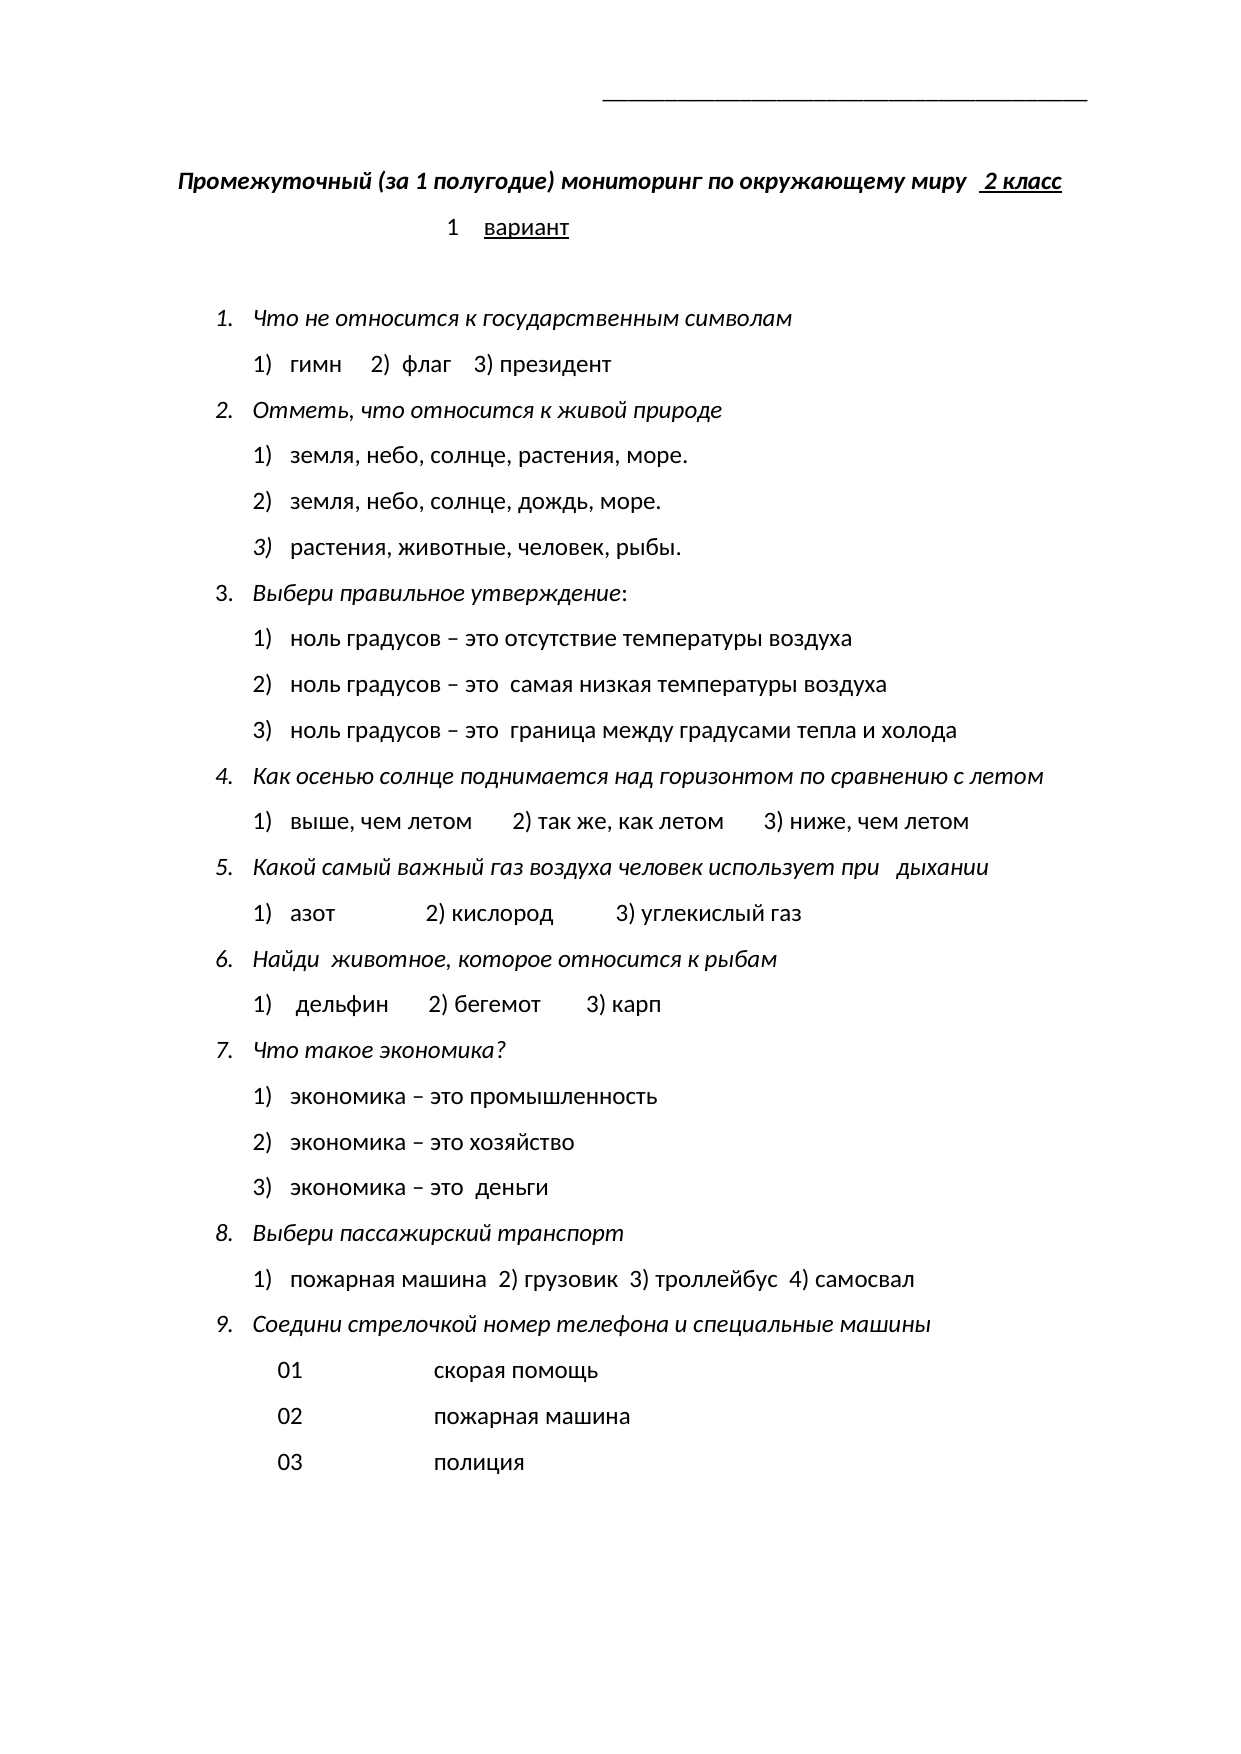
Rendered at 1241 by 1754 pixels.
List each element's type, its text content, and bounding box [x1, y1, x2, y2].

list пожарная машина [277, 1400, 1152, 1431]
list экономика – это деньги [252, 1171, 1152, 1202]
list земля, небо, солнце, растения, море. [252, 440, 1152, 470]
list Как осенью солнце поднимается над горизонтом по сравнению с летом [215, 760, 1152, 790]
list ноль градусов – это отсутствие температуры воздуха [252, 623, 1152, 653]
list Найди животное, которое относится к рыбам [215, 943, 1152, 973]
text Промежуточный (за 1 полугодие) мониторинг по окружающему миру 2 класс [177, 165, 1152, 196]
list дельфин 2) бегемот 3) карп [252, 988, 1152, 1019]
list растения, животные, человек, рыбы. [252, 531, 1152, 562]
list экономика – это хозяйство [252, 1126, 1152, 1156]
list ноль градусов – это самая низкая температуры воздуха [252, 668, 1152, 699]
list экономика – это промышленность [252, 1080, 1152, 1110]
list азот 2) кислород 3) углекислый газ [252, 897, 1152, 927]
list Отметь, что относится к живой природе [215, 394, 1152, 424]
list пожарная машина 2) грузовик 3) троллейбус 4) самосвал [252, 1263, 1152, 1293]
list скорая помощь [277, 1354, 1152, 1385]
list Что не относится к государственным символам [215, 302, 1152, 333]
list Выбери правильное утверждение: [215, 577, 1152, 607]
list гимн 2) флаг 3) президент [252, 348, 1152, 379]
list ноль градусов – это граница между градусами тепла и холода [252, 714, 1152, 744]
list выше, чем летом 2) так же, как летом 3) ниже, чем летом [252, 806, 1152, 836]
list Какой самый важный газ воздуха человек использует при дыхании [215, 851, 1152, 882]
list земля, небо, солнце, дождь, море. [252, 485, 1152, 516]
list Что такое экономика? [215, 1034, 1152, 1065]
list полиция [277, 1446, 1152, 1476]
text _______________________________________ [177, 74, 1152, 104]
list вариант [446, 211, 1152, 242]
list Выбери пассажирский транспорт [215, 1217, 1152, 1248]
list Соедини стрелочкой номер телефона и специальные машины [215, 1308, 1152, 1339]
